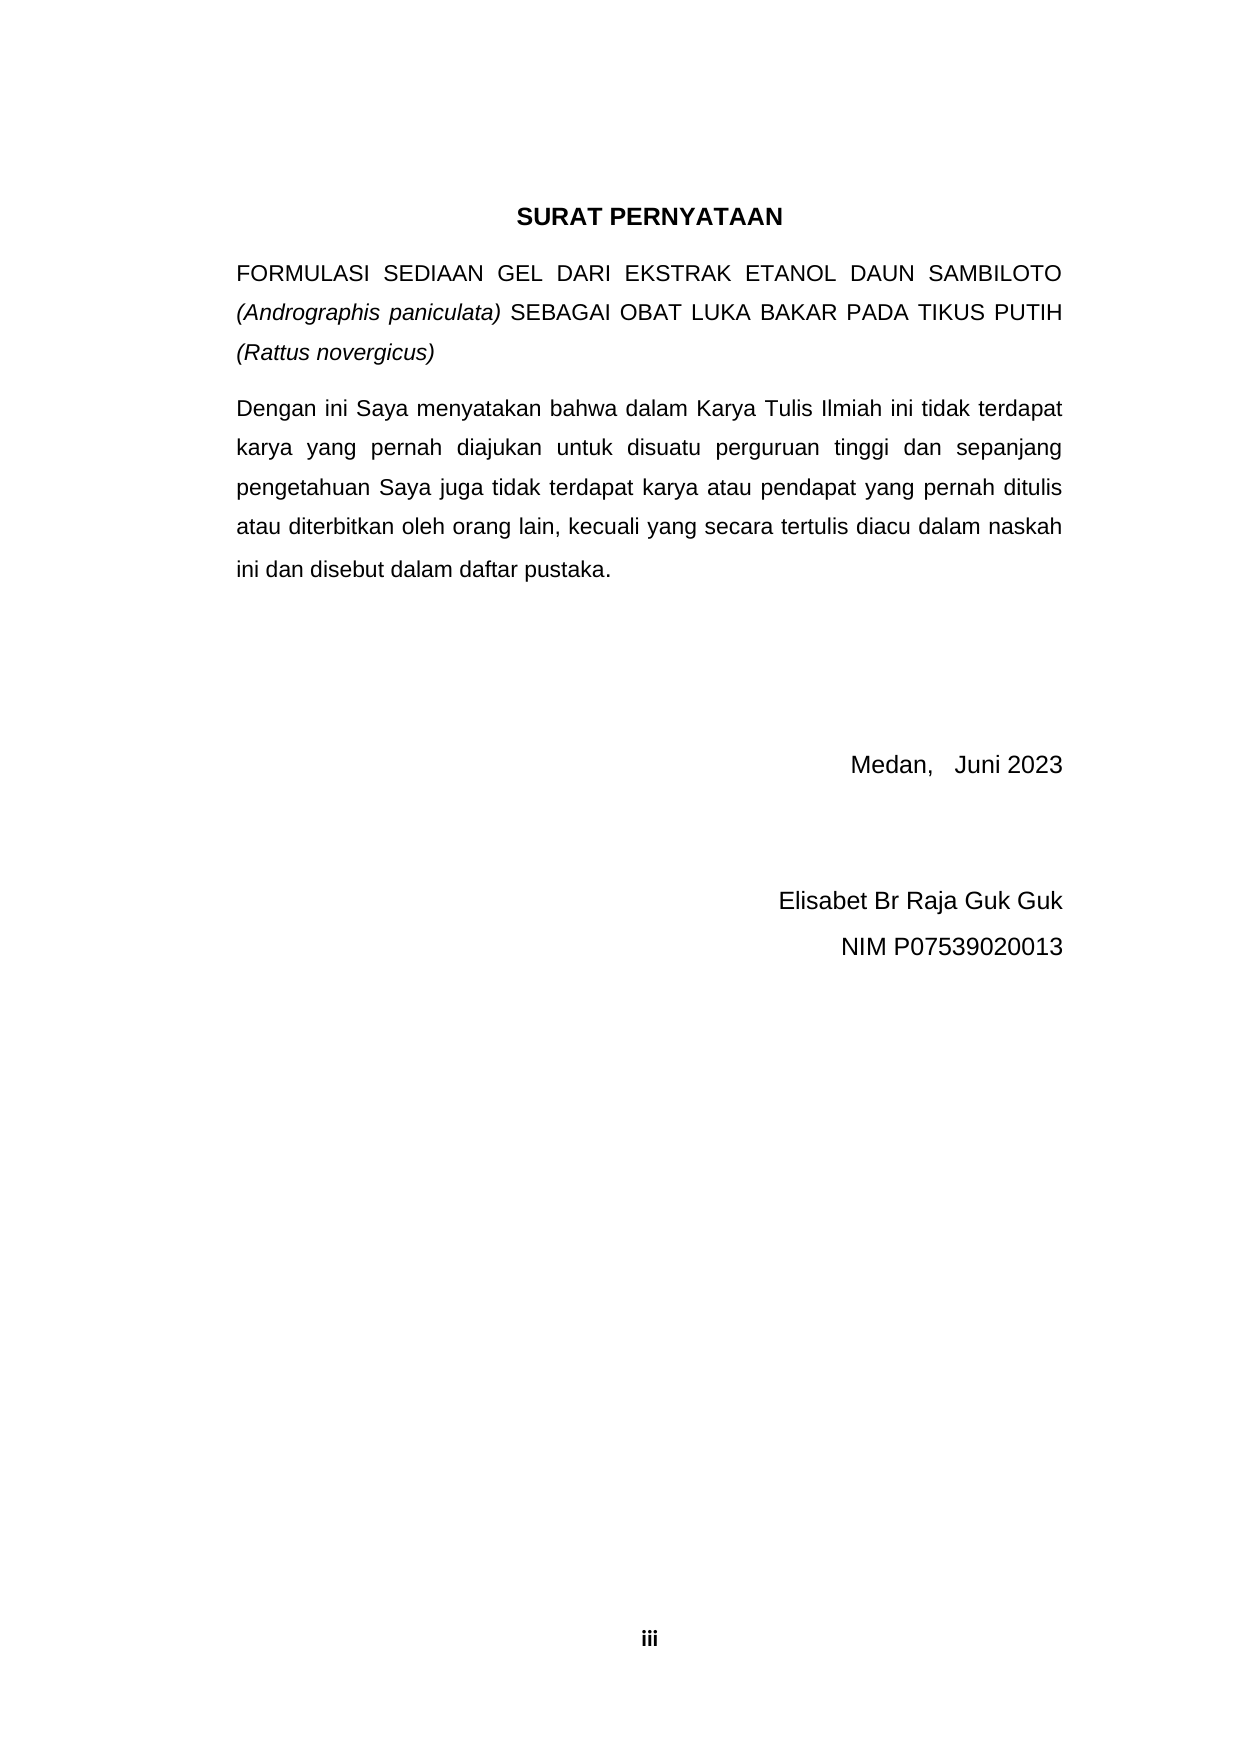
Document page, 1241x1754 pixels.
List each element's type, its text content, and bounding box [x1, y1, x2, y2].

text NIM P07539020013 [236, 932, 1063, 960]
text Elisabet Br Raja Guk Guk [236, 886, 1063, 915]
subtitle SURAT PERNYATAAN [236, 202, 1063, 231]
text Dengan ini Saya menyatakan bahwa dalam Karya Tulis Ilmiah ini tidak terdapat karya yang pernah diajukan untuk disuatu perguruan tinggi dan sepanjang pengetahuan Saya juga tidak terdapat karya atau pendapat yang pernah ditulis atau diterbitkan oleh orang lain, kecuali yang secara tertulis diacu dalam naskah ini dan disebut dalam daftar pustaka. [236, 395, 1063, 583]
text Medan, Juni 2023 [236, 750, 1063, 779]
text FORMULASI SEDIAAN GEL DARI EKSTRAK ETANOL DAUN SAMBILOTO (Andrographis paniculata) SEBAGAI OBAT LUKA BAKAR PADA TIKUS PUTIH (Rattus novergicus) [236, 260, 1063, 365]
